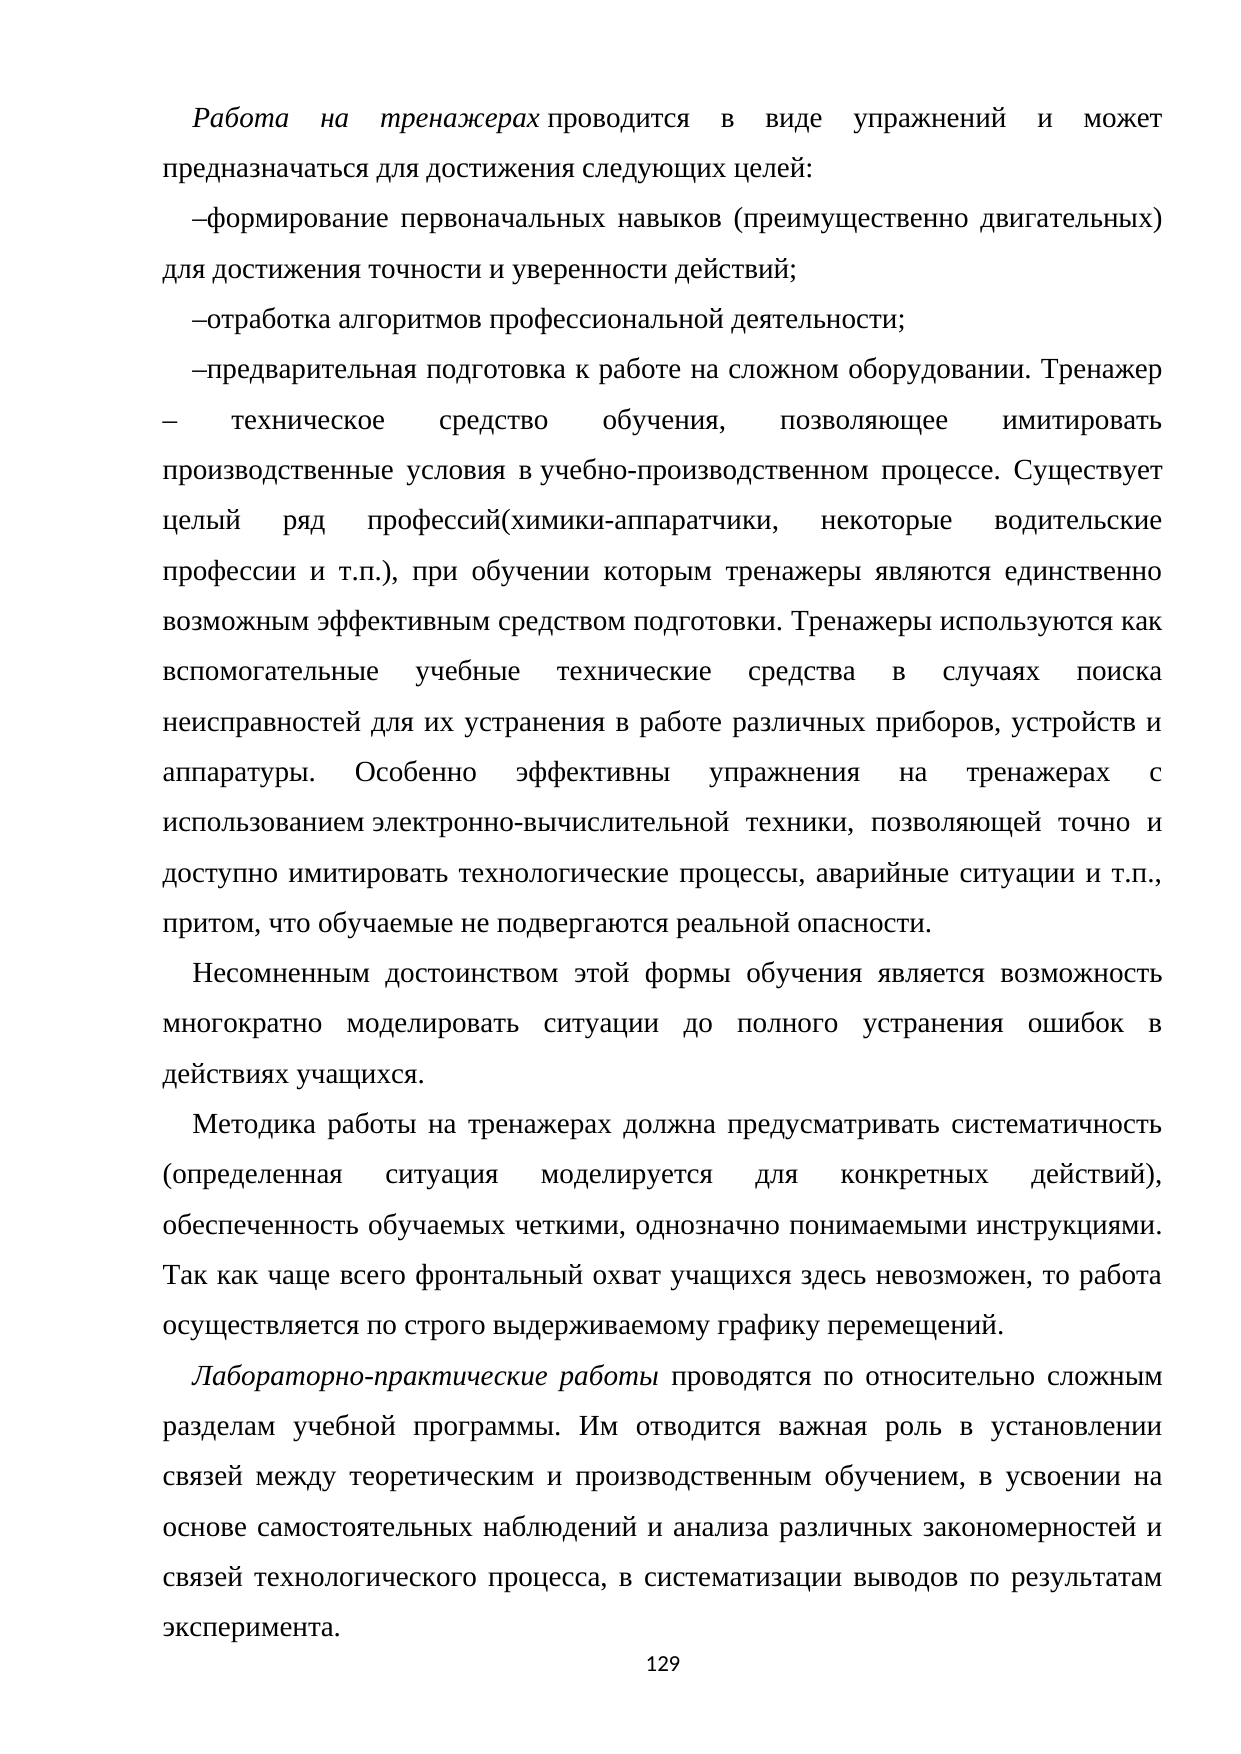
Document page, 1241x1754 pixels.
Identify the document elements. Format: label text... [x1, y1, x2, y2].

text –предварительная подготовка к работе на сложном оборудовании. Тренажер – техническое средство обучения, позволяющее имитировать производственные условия в учебно-производственном процессе. Существует целый ряд профессий(химики-аппаратчики, некоторые водительские профессии и т.п.), при обучении которым тренажеры являются единственно возможным эффективным средством подготовки. Тренажеры используются как вспомогательные учебные технические средства в случаях поиска неисправностей для их устранения в работе различных приборов, устройств и аппаратуры. Особенно эффективны упражнения на тренажерах с использованием электронно-вычислительной техники, позволяющей точно и доступно имитировать технологические процессы, аварийные ситуации и т.п., притом, что обучаемые не подвергаются реальной опасности. [162, 352, 1163, 938]
text Методика работы на тренажерах должна предусматривать систематичность (определенная ситуация моделируется для конкретных действий), обеспеченность обучаемых четкими, однозначно понимаемыми инструкциями. Так как чаще всего фронтальный охват учащихся здесь невозможен, то работа осуществляется по строго выдерживаемому графику перемещений. [162, 1106, 1163, 1341]
text Работа на тренажерах проводится в виде упражнений и может предназначаться для достижения следующих целей: [162, 100, 1163, 184]
text –формирование первоначальных навыков (преимущественно двигательных) для достижения точности и уверенности действий; [162, 201, 1163, 284]
text Несомненным достоинством этой формы обучения является возможность многократно моделировать ситуации до полного устранения ошибок в действиях учащихся. [162, 955, 1163, 1089]
text –отработка алгоритмов профессиональной деятельности; [162, 301, 1163, 335]
text Лабораторно-практические работы проводятся по относительно сложным разделам учебной программы. Им отводится важная роль в установлении связей между теоретическим и производственным обучением, в усвоении на основе самостоятельных наблюдений и анализа различных закономерностей и связей технологического процесса, в систематизации выводов по результатам эксперимента. [162, 1358, 1163, 1643]
